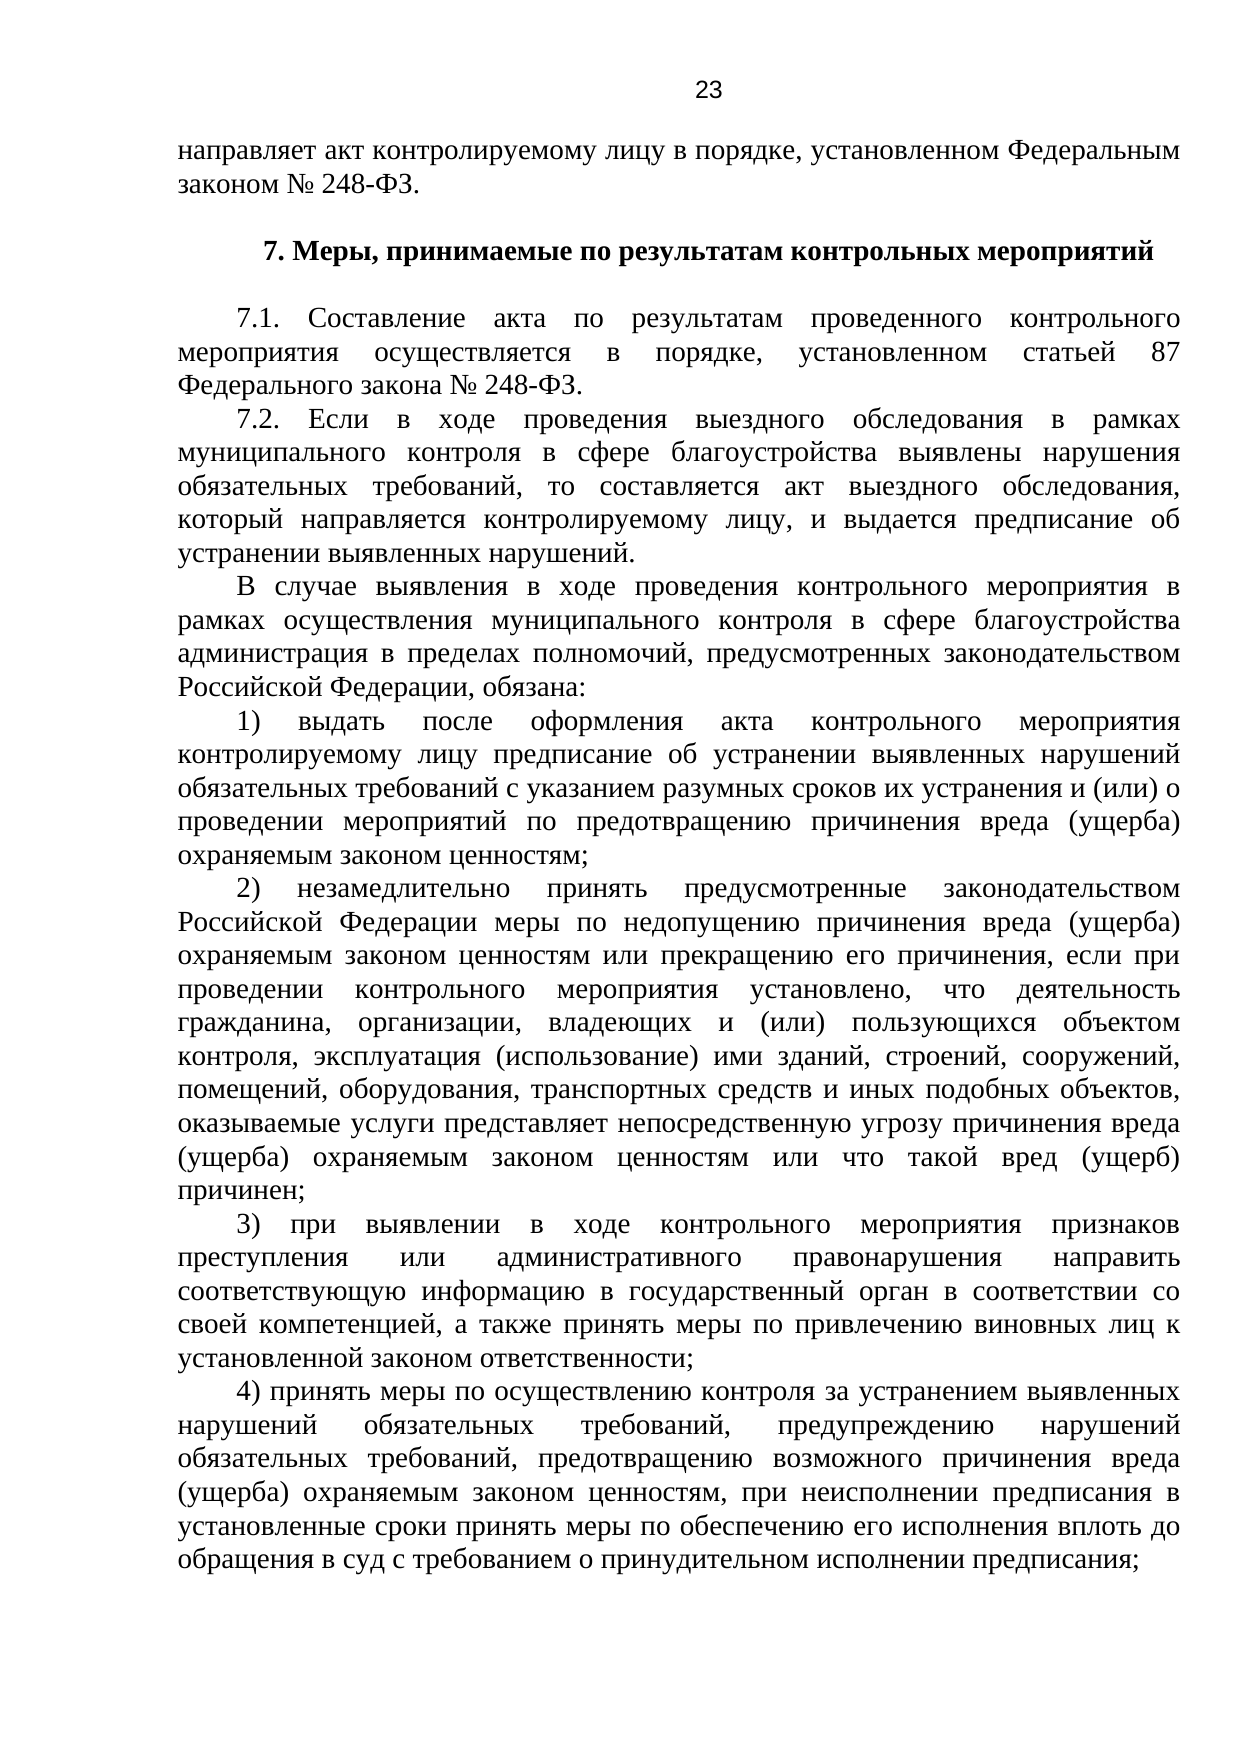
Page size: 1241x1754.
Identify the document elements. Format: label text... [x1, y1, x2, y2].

text 2) незамедлительно принять предусмотренные законодательством Российской Федерации меры по недопущению причинения вреда (ущерба) охраняемым законом ценностям или прекращению его причинения, если при проведении контрольного мероприятия установлено, что деятельность гражданина, организации, владеющих и (или) пользующихся объектом контроля, эксплуатация (использование) ими зданий, строений, сооружений, помещений, оборудования, транспортных средств и иных подобных объектов, оказываемые услуги представляет непосредственную угрозу причинения вреда (ущерба) охраняемым законом ценностям или что такой вред (ущерб) причинен; [177, 870, 1181, 1206]
text 4) принять меры по осуществлению контроля за устранением выявленных нарушений обязательных требований, предупреждению нарушений обязательных требований, предотвращению возможного причинения вреда (ущерба) охраняемым законом ценностям, при неисполнении предписания в установленные сроки принять меры по обеспечению его исполнения вплоть до обращения в суд с требованием о принудительном исполнении предписания; [177, 1373, 1181, 1575]
text 1) выдать после оформления акта контрольного мероприятия контролируемому лицу предписание об устранении выявленных нарушений обязательных требований с указанием разумных сроков их устранения и (или) о проведении мероприятий по предотвращению причинения вреда (ущерба) охраняемым законом ценностям; [177, 703, 1181, 870]
text В случае выявления в ходе проведения контрольного мероприятия в рамках осуществления муниципального контроля в сфере благоустройства администрация в пределах полномочий, предусмотренных законодательством Российской Федерации, обязана: [177, 568, 1181, 703]
text 7.2. Если в ходе проведения выездного обследования в рамках муниципального контроля в сфере благоустройства выявлены нарушения обязательных требований, то составляется акт выездного обследования, который направляется контролируемому лицу, и выдается предписание об устранении выявленных нарушений. [177, 401, 1181, 568]
text 7.1. Составление акта по результатам проведенного контрольного мероприятия осуществляется в порядке, установленном статьей 87 Федерального закона № 248-ФЗ. [177, 300, 1181, 401]
text 7. Меры, принимаемые по результатам контрольных мероприятий [177, 233, 1181, 267]
text 3) при выявлении в ходе контрольного мероприятия признаков преступления или административного правонарушения направить соответствующую информацию в государственный орган в соответствии со своей компетенцией, а также принять меры по привлечению виновных лиц к установленной законом ответственности; [177, 1206, 1181, 1373]
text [177, 132, 1181, 199]
